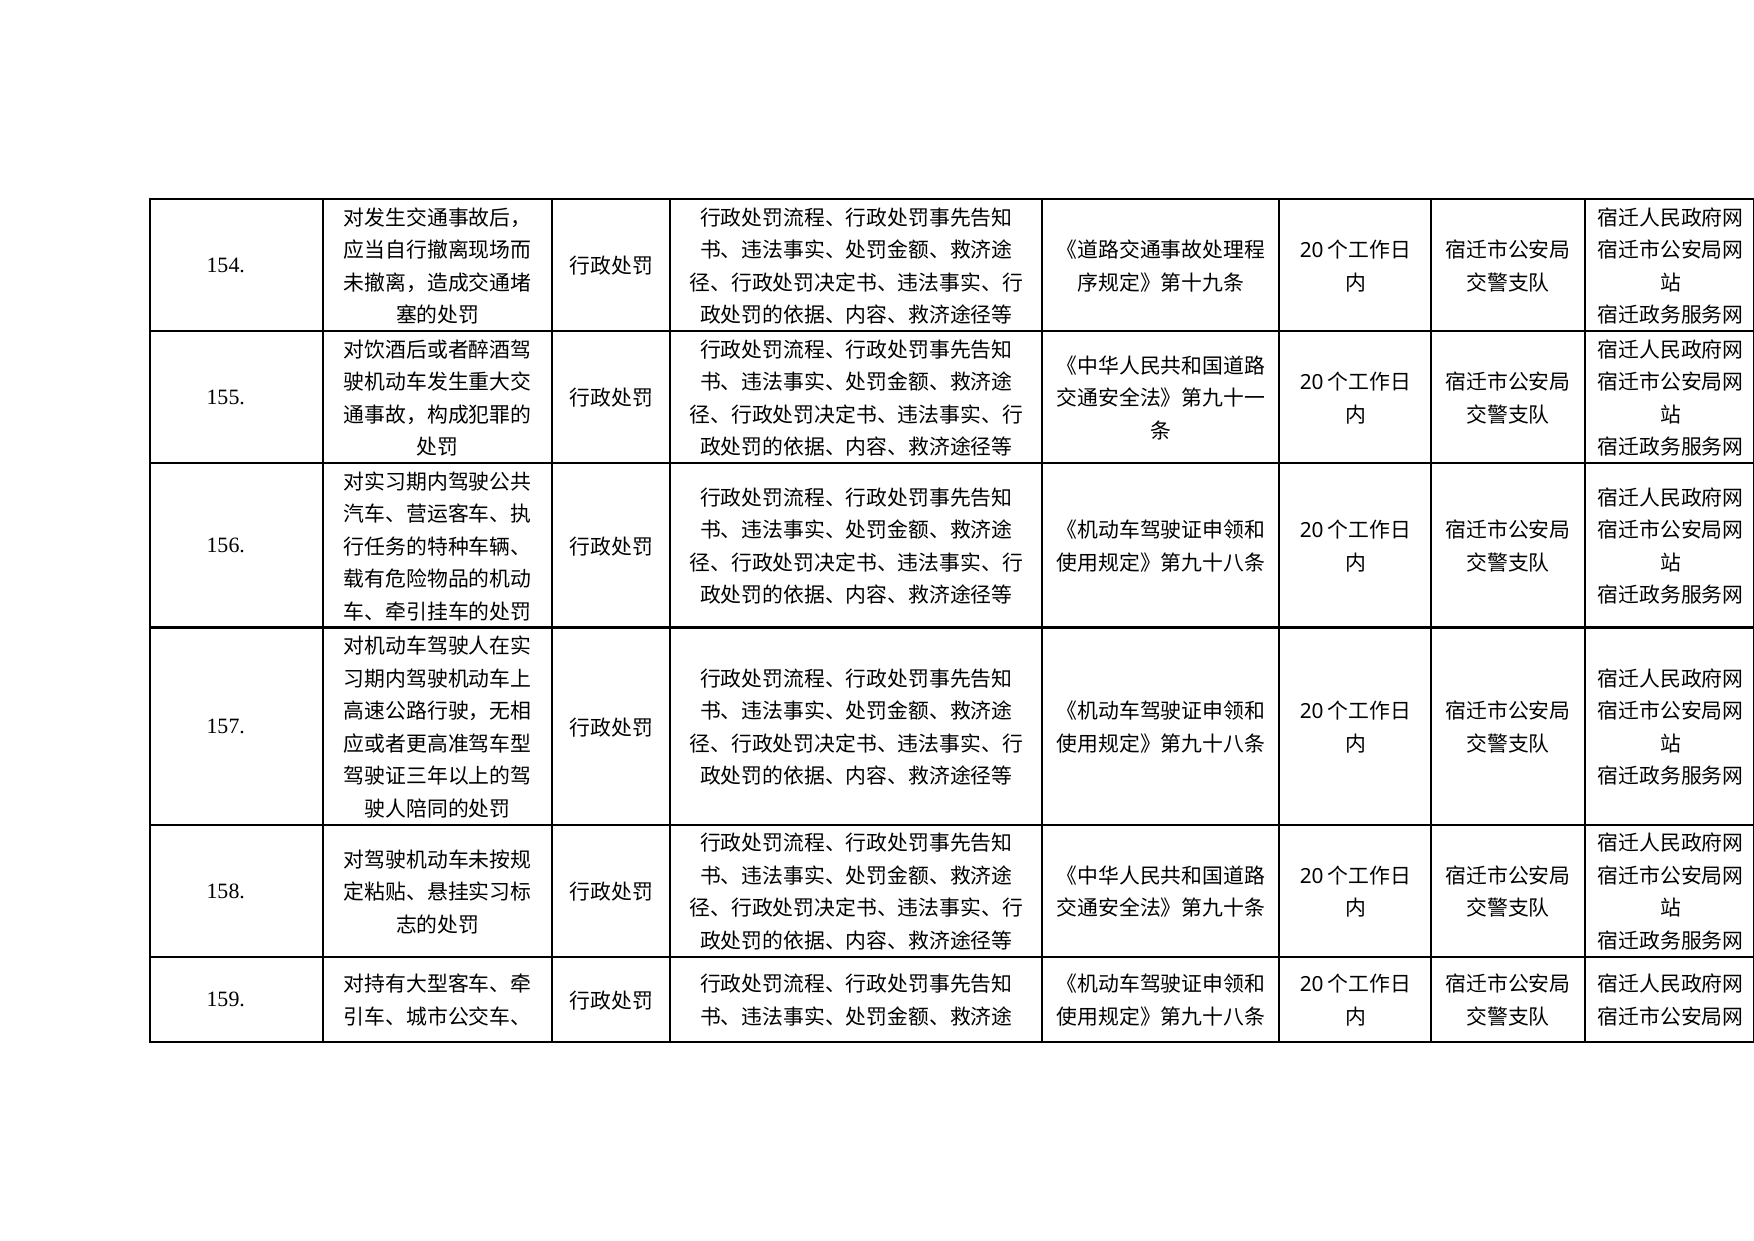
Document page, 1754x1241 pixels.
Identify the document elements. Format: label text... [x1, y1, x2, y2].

table_cell 行政处罚 [553, 332, 669, 462]
table_cell 行政处罚 [553, 464, 669, 626]
table_cell 156. [151, 464, 322, 626]
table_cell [1586, 200, 1753, 330]
table_cell 宿迁市公安局交警支队 [1432, 464, 1584, 626]
table_cell 《中华人民共和国道路交通安全法》第九十一条 [1043, 332, 1278, 462]
table_cell 159. [151, 958, 322, 1041]
table_cell 行政处罚流程、行政处罚事先告知书、违法事实、处罚金额、救济途径、行政处罚决定书、违法事实、行政处罚的依据、内容、救济途径等 [671, 332, 1041, 462]
table_cell 《中华人民共和国道路交通安全法》第九十条 [1043, 826, 1278, 956]
table_cell 对驾驶机动车未按规定粘贴、悬挂实习标志的处罚 [324, 826, 551, 956]
table_cell 154. [151, 200, 322, 330]
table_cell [671, 958, 1041, 1041]
table_cell 《机动车驾驶证申领和使用规定》第九十八条 [1043, 464, 1278, 626]
table_cell 行政处罚 [553, 958, 669, 1041]
table_cell 行政处罚 [553, 826, 669, 956]
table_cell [1586, 958, 1753, 1041]
table_cell 宿迁人民政府网 宿迁市公安局网站 宿迁政务服务网 [1586, 826, 1753, 956]
table_cell 宿迁市公安局交警支队 [1432, 629, 1584, 823]
table_cell 《机动车驾驶证申领和使用规定》第九十八条 [1043, 629, 1278, 823]
table_cell 宿迁人民政府网 宿迁市公安局网站 宿迁政务服务网 [1586, 629, 1753, 823]
table_cell 宿迁市公安局交警支队 [1432, 958, 1584, 1041]
table_cell 行政处罚 [553, 200, 669, 330]
table_cell 20个工作日内 [1280, 629, 1430, 823]
table_cell 20个工作日内 [1280, 958, 1430, 1041]
table_cell 对实习期内驾驶公共汽车、营运客车、执行任务的特种车辆、载有危险物品的机动车、牵引挂车的处罚 [324, 464, 551, 626]
table_cell 20个工作日内 [1280, 826, 1430, 956]
table_cell 行政处罚流程、行政处罚事先告知书、违法事实、处罚金额、救济途径、行政处罚决定书、违法事实、行政处罚的依据、内容、救济途径等 [671, 464, 1041, 626]
table_cell 20个工作日内 [1280, 200, 1430, 330]
table_cell 行政处罚流程、行政处罚事先告知书、违法事实、处罚金额、救济途径、行政处罚决定书、违法事实、行政处罚的依据、内容、救济途径等 [671, 826, 1041, 956]
table_cell 20个工作日内 [1280, 464, 1430, 626]
table_cell 宿迁市公安局交警支队 [1432, 826, 1584, 956]
table_cell 《道路交通事故处理程序规定》第十九条 [1043, 200, 1278, 330]
table_cell 155. [151, 332, 322, 462]
table_cell 157. [151, 629, 322, 823]
table_cell 158. [151, 826, 322, 956]
table_cell 对发生交通事故后，应当自行撤离现场而未撤离，造成交通堵塞的处罚 [324, 200, 551, 330]
table_cell 行政处罚 [553, 629, 669, 823]
table_cell 对机动车驾驶人在实习期内驾驶机动车上高速公路行驶，无相应或者更高准驾车型驾驶证三年以上的驾驶人陪同的处罚 [324, 629, 551, 823]
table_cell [671, 200, 1041, 330]
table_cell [324, 958, 551, 1041]
table_cell 宿迁市公安局交警支队 [1432, 332, 1584, 462]
table_cell 对饮酒后或者醉酒驾驶机动车发生重大交通事故，构成犯罪的处罚 [324, 332, 551, 462]
table_cell 宿迁人民政府网 宿迁市公安局网站 宿迁政务服务网 [1586, 332, 1753, 462]
table_cell 宿迁人民政府网 宿迁市公安局网站 宿迁政务服务网 [1586, 464, 1753, 626]
table_cell 行政处罚流程、行政处罚事先告知书、违法事实、处罚金额、救济途径、行政处罚决定书、违法事实、行政处罚的依据、内容、救济途径等 [671, 629, 1041, 823]
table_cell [1043, 958, 1278, 1041]
table_cell 宿迁市公安局交警支队 [1432, 200, 1584, 330]
table_cell 20个工作日内 [1280, 332, 1430, 462]
